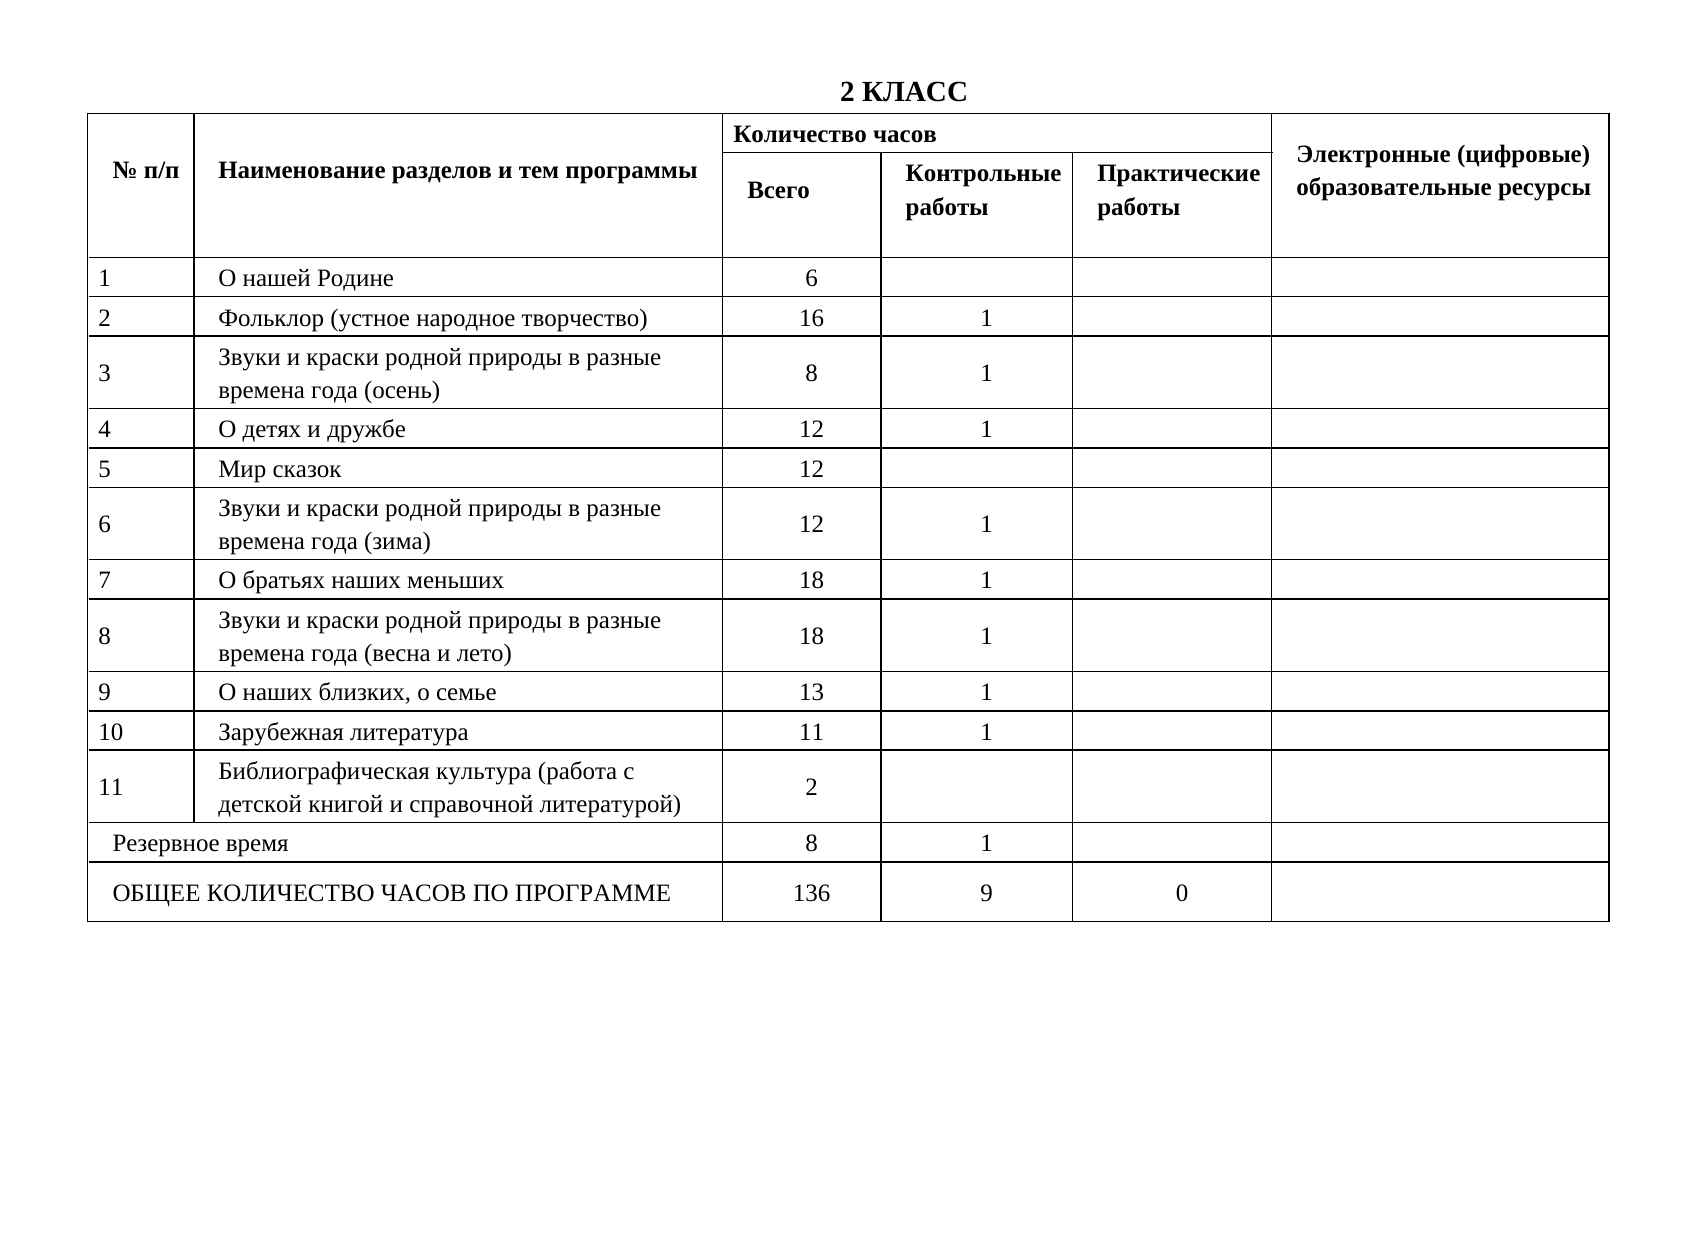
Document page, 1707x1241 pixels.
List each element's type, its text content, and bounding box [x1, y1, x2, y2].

table_cell [1272, 712, 1608, 749]
table_cell [1073, 560, 1271, 598]
table_cell [1272, 297, 1608, 335]
table_header Количество часов [723, 114, 1271, 152]
table_cell Практические работы [1073, 153, 1271, 256]
table_cell 10 [88, 711, 193, 749]
table_cell [1272, 823, 1608, 861]
text 2 КЛАСС [190, 74, 1618, 107]
table_cell 1 [882, 297, 1072, 335]
table_cell 18 [723, 600, 880, 671]
table_cell [1073, 600, 1271, 671]
table_cell 12 [723, 449, 880, 486]
table_cell 12 [723, 409, 880, 447]
table_cell [1073, 337, 1271, 408]
table_cell 8 [723, 823, 880, 861]
table_cell [1073, 751, 1271, 822]
table_cell 2 [723, 751, 880, 822]
table_cell ОБЩЕЕ КОЛИЧЕСТВО ЧАСОВ ПО ПРОГРАММЕ [88, 862, 722, 921]
table_cell [1073, 712, 1271, 749]
table_cell 3 [88, 336, 193, 408]
table_cell [1272, 409, 1608, 447]
table_cell [882, 449, 1072, 486]
table_cell 1 [882, 488, 1072, 559]
table_cell [1272, 751, 1608, 822]
table_cell О наших близких, о семье [195, 672, 722, 710]
table_cell Фольклор (устное народное творчество) [195, 297, 722, 335]
table_cell 11 [723, 712, 880, 749]
table_cell [1272, 863, 1608, 921]
table_cell 0 [1073, 863, 1271, 921]
table_cell 8 [88, 599, 193, 671]
table_cell 1 [882, 823, 1072, 861]
table_cell 7 [88, 560, 193, 598]
table_cell Резервное время [88, 823, 722, 861]
table_cell 12 [723, 488, 880, 559]
table_cell 6 [723, 258, 880, 296]
table_cell [1073, 488, 1271, 559]
table_cell Контрольные работы [882, 153, 1072, 256]
table_cell 11 [88, 750, 193, 822]
table_cell 6 [88, 488, 193, 559]
table_cell О детях и дружбе [195, 409, 722, 447]
table_header № п/п [88, 114, 193, 256]
table_cell 13 [723, 672, 880, 710]
table_cell [1272, 337, 1608, 408]
table_cell [1272, 258, 1608, 296]
table_cell Библиографическая культура (работа с детской книгой и справочной литературой) [195, 751, 722, 822]
table_cell 16 [723, 297, 880, 335]
table_cell [1272, 600, 1608, 671]
table_header Электронные (цифровые) образовательные ресурсы [1272, 114, 1608, 256]
table_cell Звуки и краски родной природы в разные времена года (осень) [195, 337, 722, 408]
table_cell 8 [723, 337, 880, 408]
table_cell Всего [723, 153, 880, 256]
table_cell 18 [723, 560, 880, 598]
table_cell Мир сказок [195, 449, 722, 486]
table_cell 136 [723, 863, 880, 921]
table_cell [1073, 672, 1271, 710]
table_cell [1073, 297, 1271, 335]
table_cell [1272, 672, 1608, 710]
table_cell Звуки и краски родной природы в разные времена года (зима) [195, 488, 722, 559]
table_cell [1073, 409, 1271, 447]
table_cell Зарубежная литература [195, 712, 722, 749]
table_cell 9 [88, 672, 193, 710]
table_cell О братьях наших меньших [195, 560, 722, 598]
table_cell 5 [88, 448, 193, 486]
table_cell 1 [882, 409, 1072, 447]
table_cell [882, 751, 1072, 822]
table_cell [1272, 449, 1608, 486]
table_cell 1 [882, 672, 1072, 710]
table_cell [1272, 560, 1608, 598]
table_cell 9 [882, 863, 1072, 921]
table_cell О нашей Родине [195, 258, 722, 296]
table_cell Звуки и краски родной природы в разные времена года (весна и лето) [195, 600, 722, 671]
table_cell 1 [882, 600, 1072, 671]
table_cell [882, 258, 1072, 296]
table_cell [1073, 258, 1271, 296]
table_cell 1 [882, 712, 1072, 749]
table_cell [1073, 449, 1271, 486]
table_cell [1073, 823, 1271, 861]
table_cell 2 [88, 297, 193, 335]
table_cell 1 [88, 258, 193, 296]
table_cell 1 [882, 337, 1072, 408]
table_header Наименование разделов и тем программы [195, 114, 722, 256]
table_cell [1272, 488, 1608, 559]
table_cell 1 [882, 560, 1072, 598]
table_cell 4 [88, 409, 193, 447]
